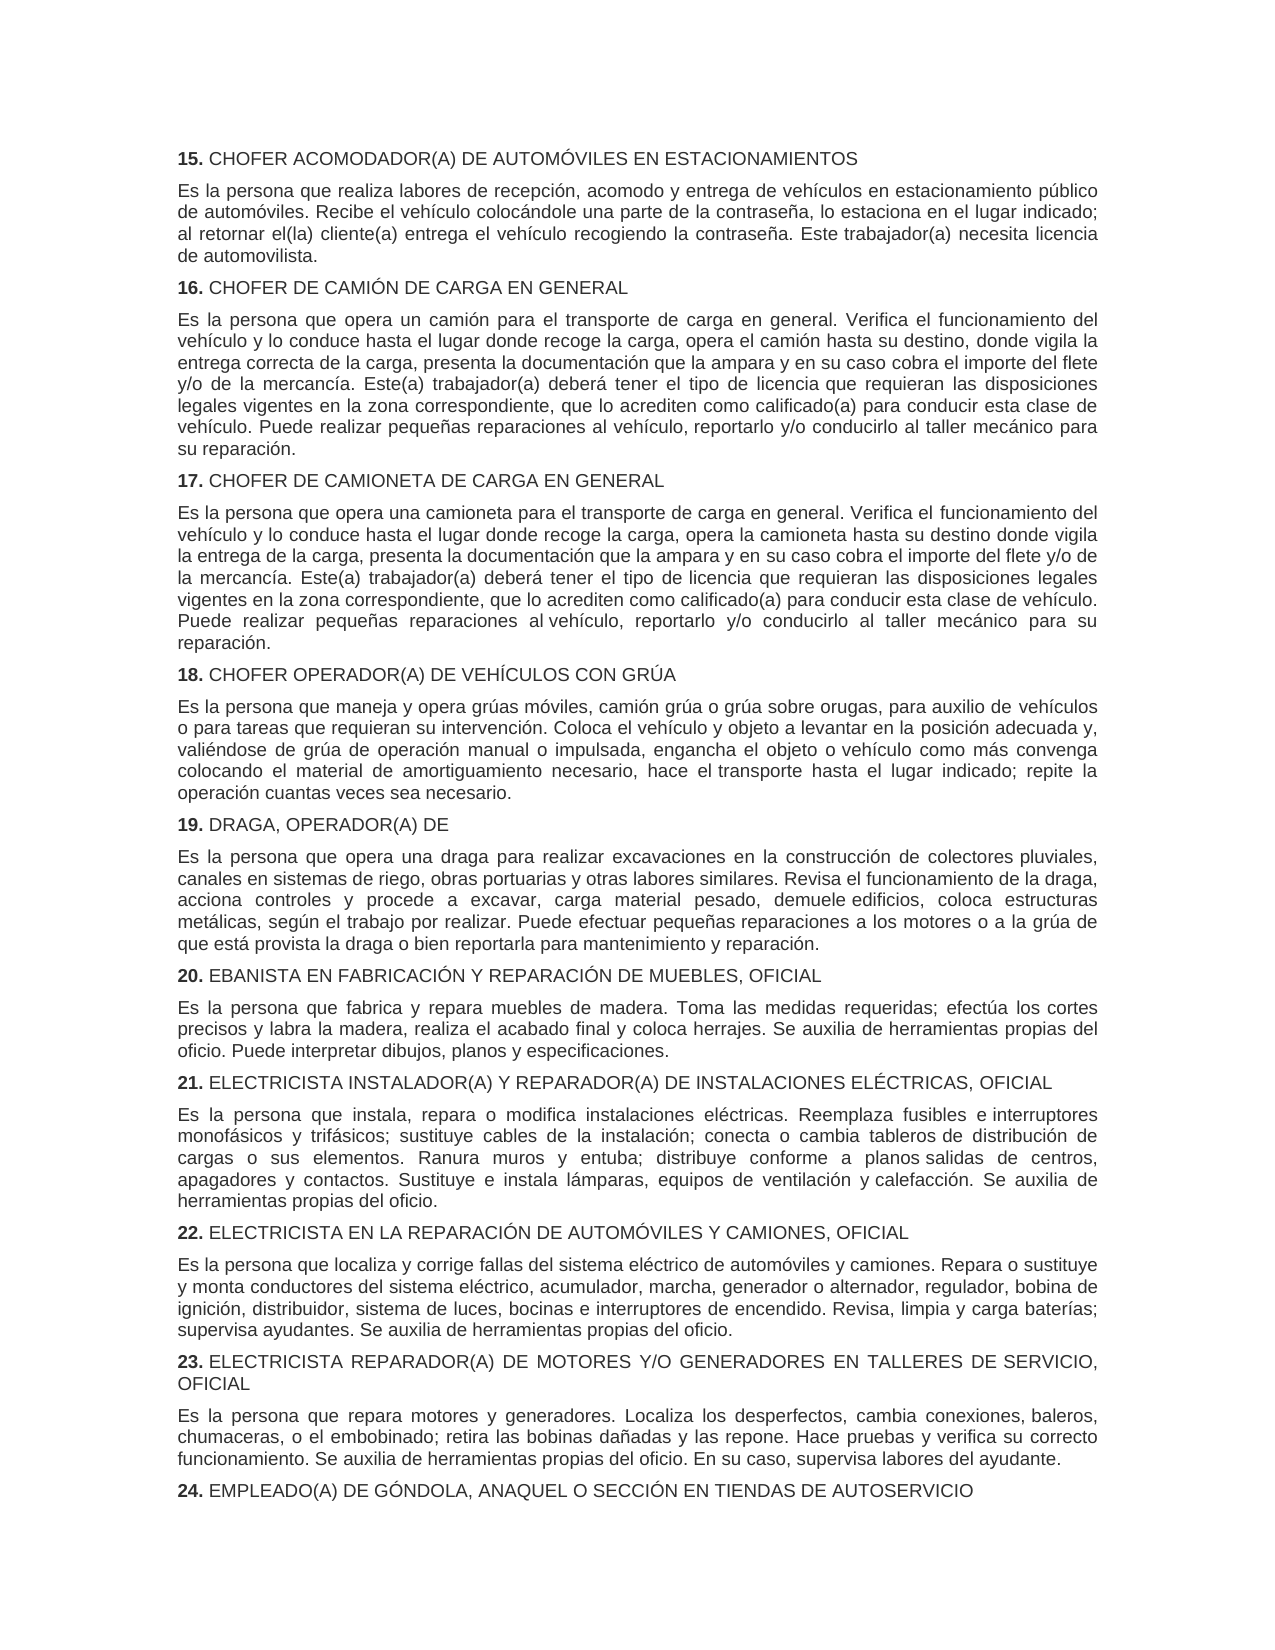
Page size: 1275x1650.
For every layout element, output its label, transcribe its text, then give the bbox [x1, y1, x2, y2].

text Es la persona que opera una draga para realizar excavaciones en la construcción de colectores pluviales, canales en sistemas de riego, obras portuarias y otras labores similares. Revisa el funcionamiento de la draga, acciona controles y procede a excavar, carga material pesado, demuele edificios, coloca estructuras metálicas, según el trabajo por realizar. Puede efectuar pequeñas reparaciones a los motores o a la grúa de que está provista la draga o bien reportarla para mantenimiento y reparación. [177, 846, 1098, 954]
text 22. ELECTRICISTA EN LA REPARACIÓN DE AUTOMÓVILES Y CAMIONES, OFICIAL [177, 1222, 1098, 1244]
text 18. CHOFER OPERADOR(A) DE VEHÍCULOS CON GRÚA [177, 663, 1098, 685]
text Es la persona que repara motores y generadores. Localiza los desperfectos, cambia conexiones, baleros, chumaceras, o el embobinado; retira las bobinas dañadas y las repone. Hace pruebas y verifica su correcto funcionamiento. Se auxilia de herramientas propias del oficio. En su caso, supervisa labores del ayudante. [177, 1404, 1098, 1469]
text Es la persona que localiza y corrige fallas del sistema eléctrico de automóviles y camiones. Repara o sustituye y monta conductores del sistema eléctrico, acumulador, marcha, generador o alternador, regulador, bobina de ignición, distribuidor, sistema de luces, bocinas e interruptores de encendido. Revisa, limpia y carga baterías; supervisa ayudantes. Se auxilia de herramientas propias del oficio. [177, 1254, 1098, 1340]
text 17. CHOFER DE CAMIONETA DE CARGA EN GENERAL [177, 470, 1098, 492]
text 19. DRAGA, OPERADOR(A) DE [177, 814, 1098, 836]
text Es la persona que instala, repara o modifica instalaciones eléctricas. Reemplaza fusibles e interruptores monofásicos y trifásicos; sustituye cables de la instalación; conecta o cambia tableros de distribución de cargas o sus elementos. Ranura muros y entuba; distribuye conforme a planos salidas de centros, apagadores y contactos. Sustituye e instala lámparas, equipos de ventilación y calefacción. Se auxilia de herramientas propias del oficio. [177, 1104, 1098, 1212]
text 20. EBANISTA EN FABRICACIÓN Y REPARACIÓN DE MUEBLES, OFICIAL [177, 964, 1098, 986]
text 23. ELECTRICISTA REPARADOR(A) DE MOTORES Y/O GENERADORES EN TALLERES DE SERVICIO, OFICIAL [177, 1351, 1098, 1394]
text Es la persona que fabrica y repara muebles de madera. Toma las medidas requeridas; efectúa los cortes precisos y labra la madera, realiza el acabado final y coloca herrajes. Se auxilia de herramientas propias del oficio. Puede interpretar dibujos, planos y especificaciones. [177, 996, 1098, 1061]
text 15. CHOFER ACOMODADOR(A) DE AUTOMÓVILES EN ESTACIONAMIENTOS [177, 148, 1098, 169]
text Es la persona que maneja y opera grúas móviles, camión grúa o grúa sobre orugas, para auxilio de vehículos o para tareas que requieran su intervención. Coloca el vehículo y objeto a levantar en la posición adecuada y, valiéndose de grúa de operación manual o impulsada, engancha el objeto o vehículo como más convenga colocando el material de amortiguamiento necesario, hace el transporte hasta el lugar indicado; repite la operación cuantas veces sea necesario. [177, 696, 1098, 803]
text Es la persona que opera un camión para el transporte de carga en general. Verifica el funcionamiento del vehículo y lo conduce hasta el lugar donde recoge la carga, opera el camión hasta su destino, donde vigila la entrega correcta de la carga, presenta la documentación que la ampara y en su caso cobra el importe del flete y/o de la mercancía. Este(a) trabajador(a) deberá tener el tipo de licencia que requieran las disposiciones legales vigentes en la zona correspondiente, que lo acrediten como calificado(a) para conducir esta clase de vehículo. Puede realizar pequeñas reparaciones al vehículo, reportarlo y/o conducirlo al taller mecánico para su reparación. [177, 308, 1098, 459]
text 16. CHOFER DE CAMIÓN DE CARGA EN GENERAL [177, 276, 1098, 298]
text 21. ELECTRICISTA INSTALADOR(A) Y REPARADOR(A) DE INSTALACIONES ELÉCTRICAS, OFICIAL [177, 1072, 1098, 1093]
text Es la persona que opera una camioneta para el transporte de carga en general. Verifica el funcionamiento del vehículo y lo conduce hasta el lugar donde recoge la carga, opera la camioneta hasta su destino donde vigila la entrega de la carga, presenta la documentación que la ampara y en su caso cobra el importe del flete y/o de la mercancía. Este(a) trabajador(a) deberá tener el tipo de licencia que requieran las disposiciones legales vigentes en la zona correspondiente, que lo acrediten como calificado(a) para conducir esta clase de vehículo. Puede realizar pequeñas reparaciones al vehículo, reportarlo y/o conducirlo al taller mecánico para su reparación. [177, 502, 1098, 653]
text Es la persona que realiza labores de recepción, acomodo y entrega de vehículos en estacionamiento público de automóviles. Recibe el vehículo colocándole una parte de la contraseña, lo estaciona en el lugar indicado; al retornar el(la) cliente(a) entrega el vehículo recogiendo la contraseña. Este trabajador(a) necesita licencia de automovilista. [177, 180, 1098, 266]
text 24. EMPLEADO(A) DE GÓNDOLA, ANAQUEL O SECCIÓN EN TIENDAS DE AUTOSERVICIO [177, 1480, 1098, 1501]
